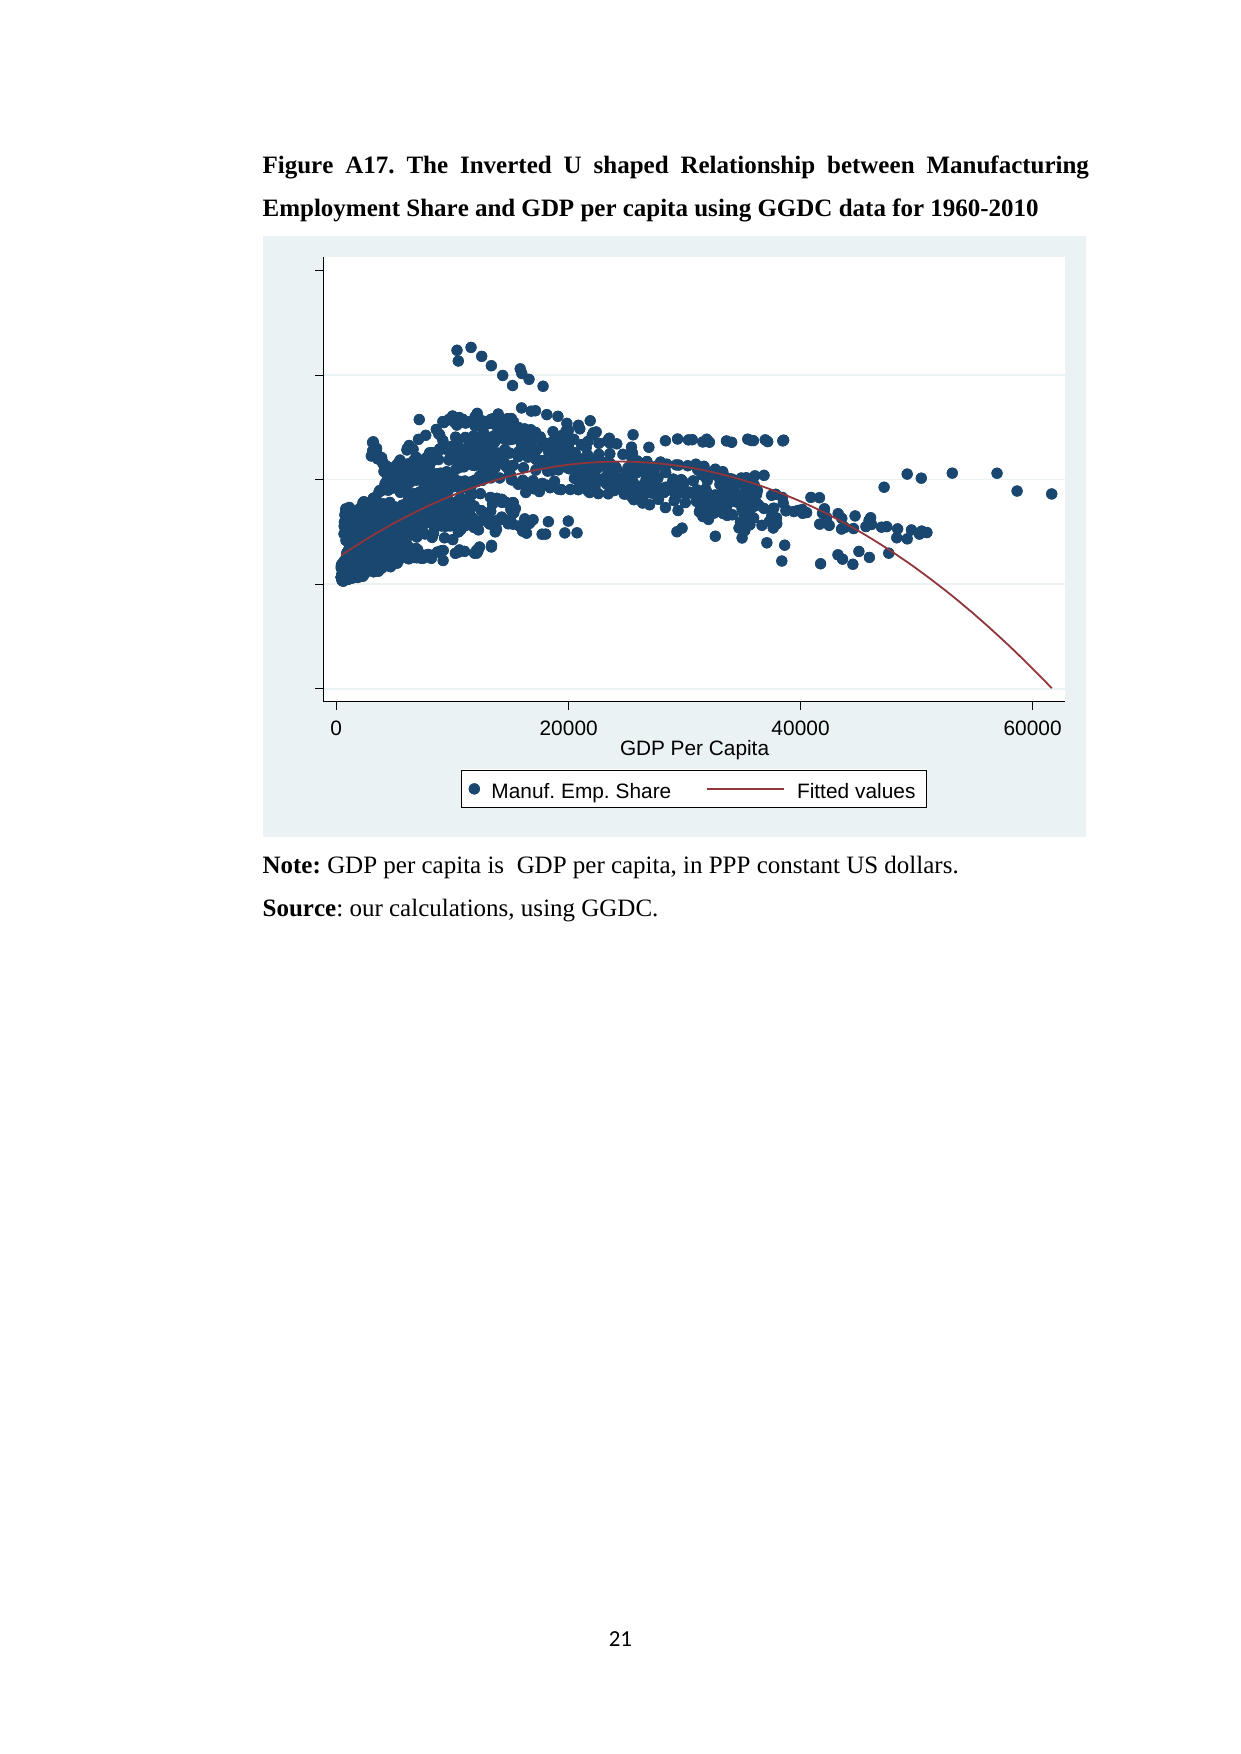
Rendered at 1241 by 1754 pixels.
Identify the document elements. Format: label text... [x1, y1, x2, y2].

list Figure A17. The Inverted U shaped Relationship between Manufacturing Employment Share and GDP per capita using GGDC data for 1960-2010 [262, 150, 1090, 222]
list Note: GDP per capita is GDP per capita, in PPP constant US dollars. [262, 850, 1090, 879]
list Source: our calculations, using GGDC. [262, 893, 1090, 922]
